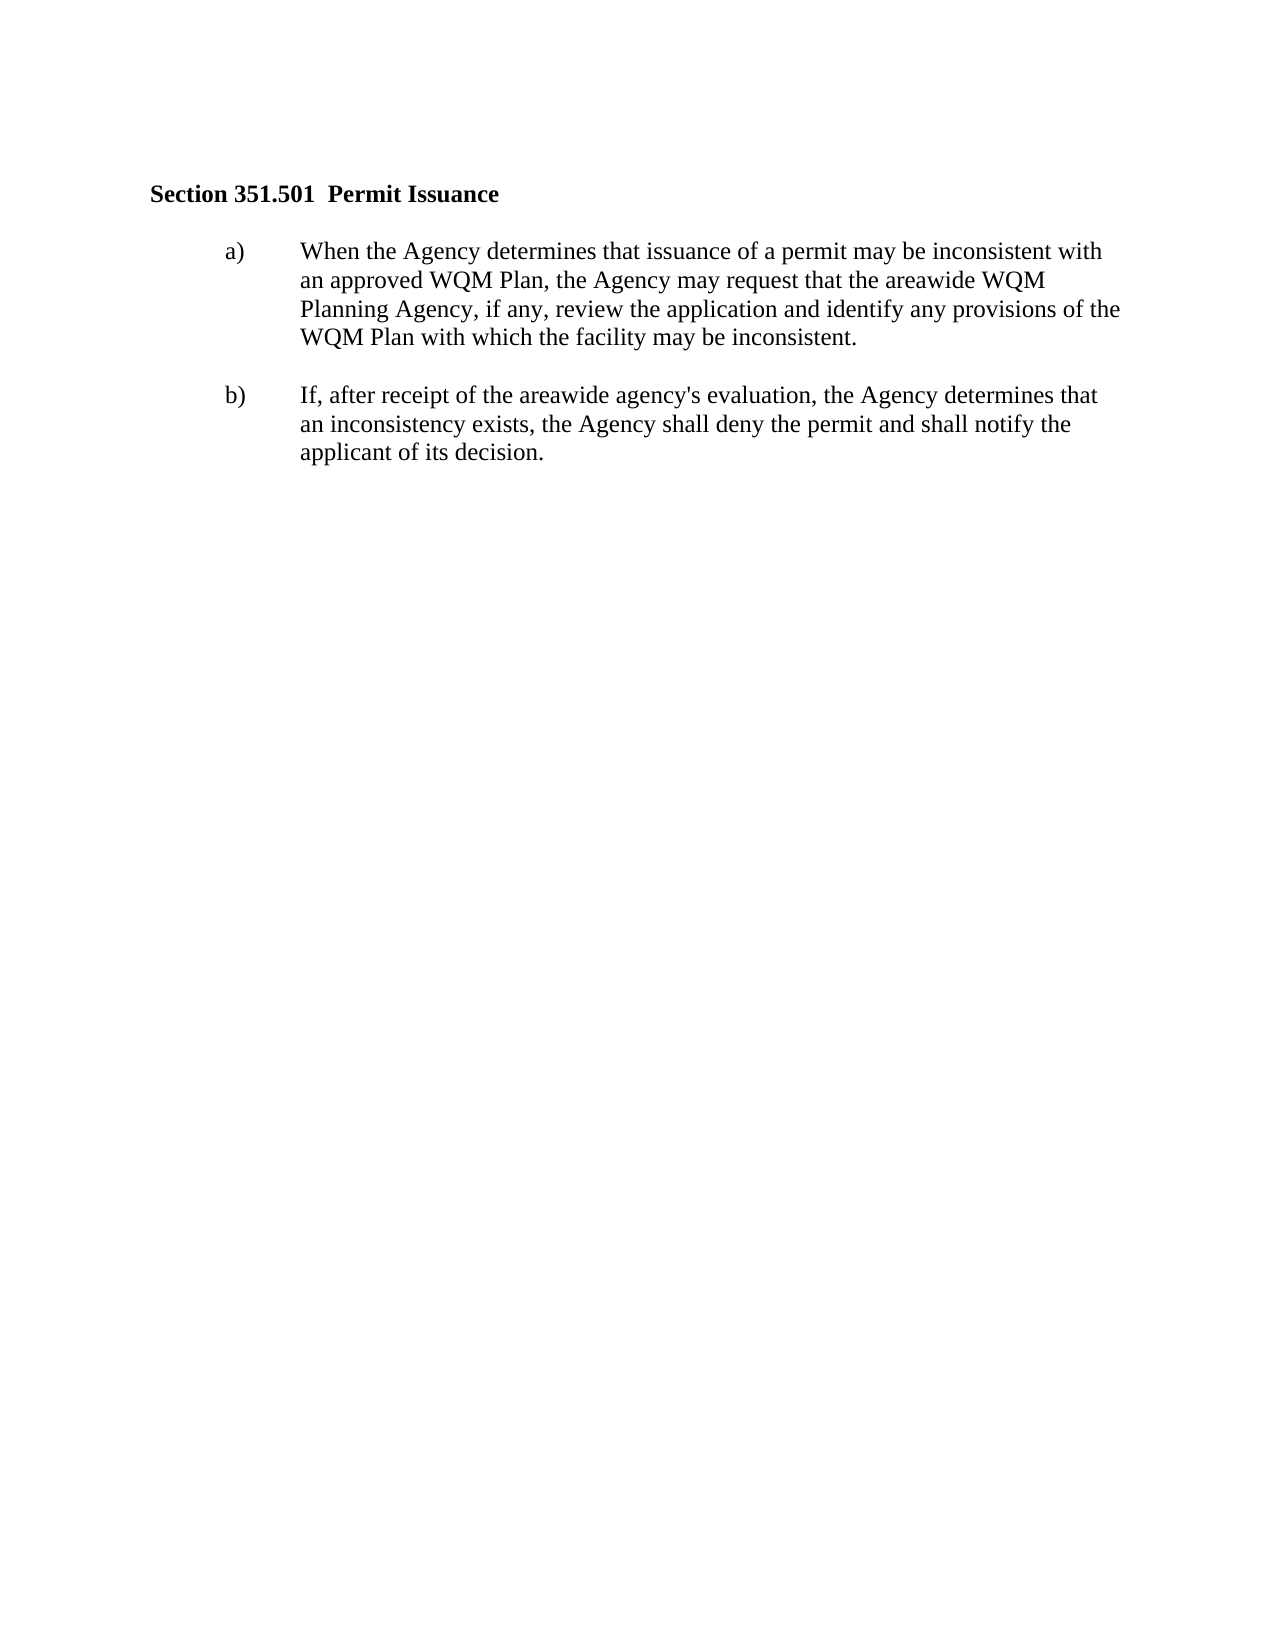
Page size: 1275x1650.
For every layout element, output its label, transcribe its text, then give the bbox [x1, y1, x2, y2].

text a) When the Agency determines that issuance of a permit may be inconsistent with an approved WQM Plan, the Agency may request that the areawide WQM Planning Agency, if any, review the application and identify any provisions of the WQM Plan with which the facility may be inconsistent. [225, 236, 1125, 351]
text Section 351.501 Permit Issuance [150, 179, 1125, 207]
text b) If, after receipt of the areawide agency's evaluation, the Agency determines that an inconsistency exists, the Agency shall deny the permit and shall notify the applicant of its decision. [225, 380, 1125, 466]
